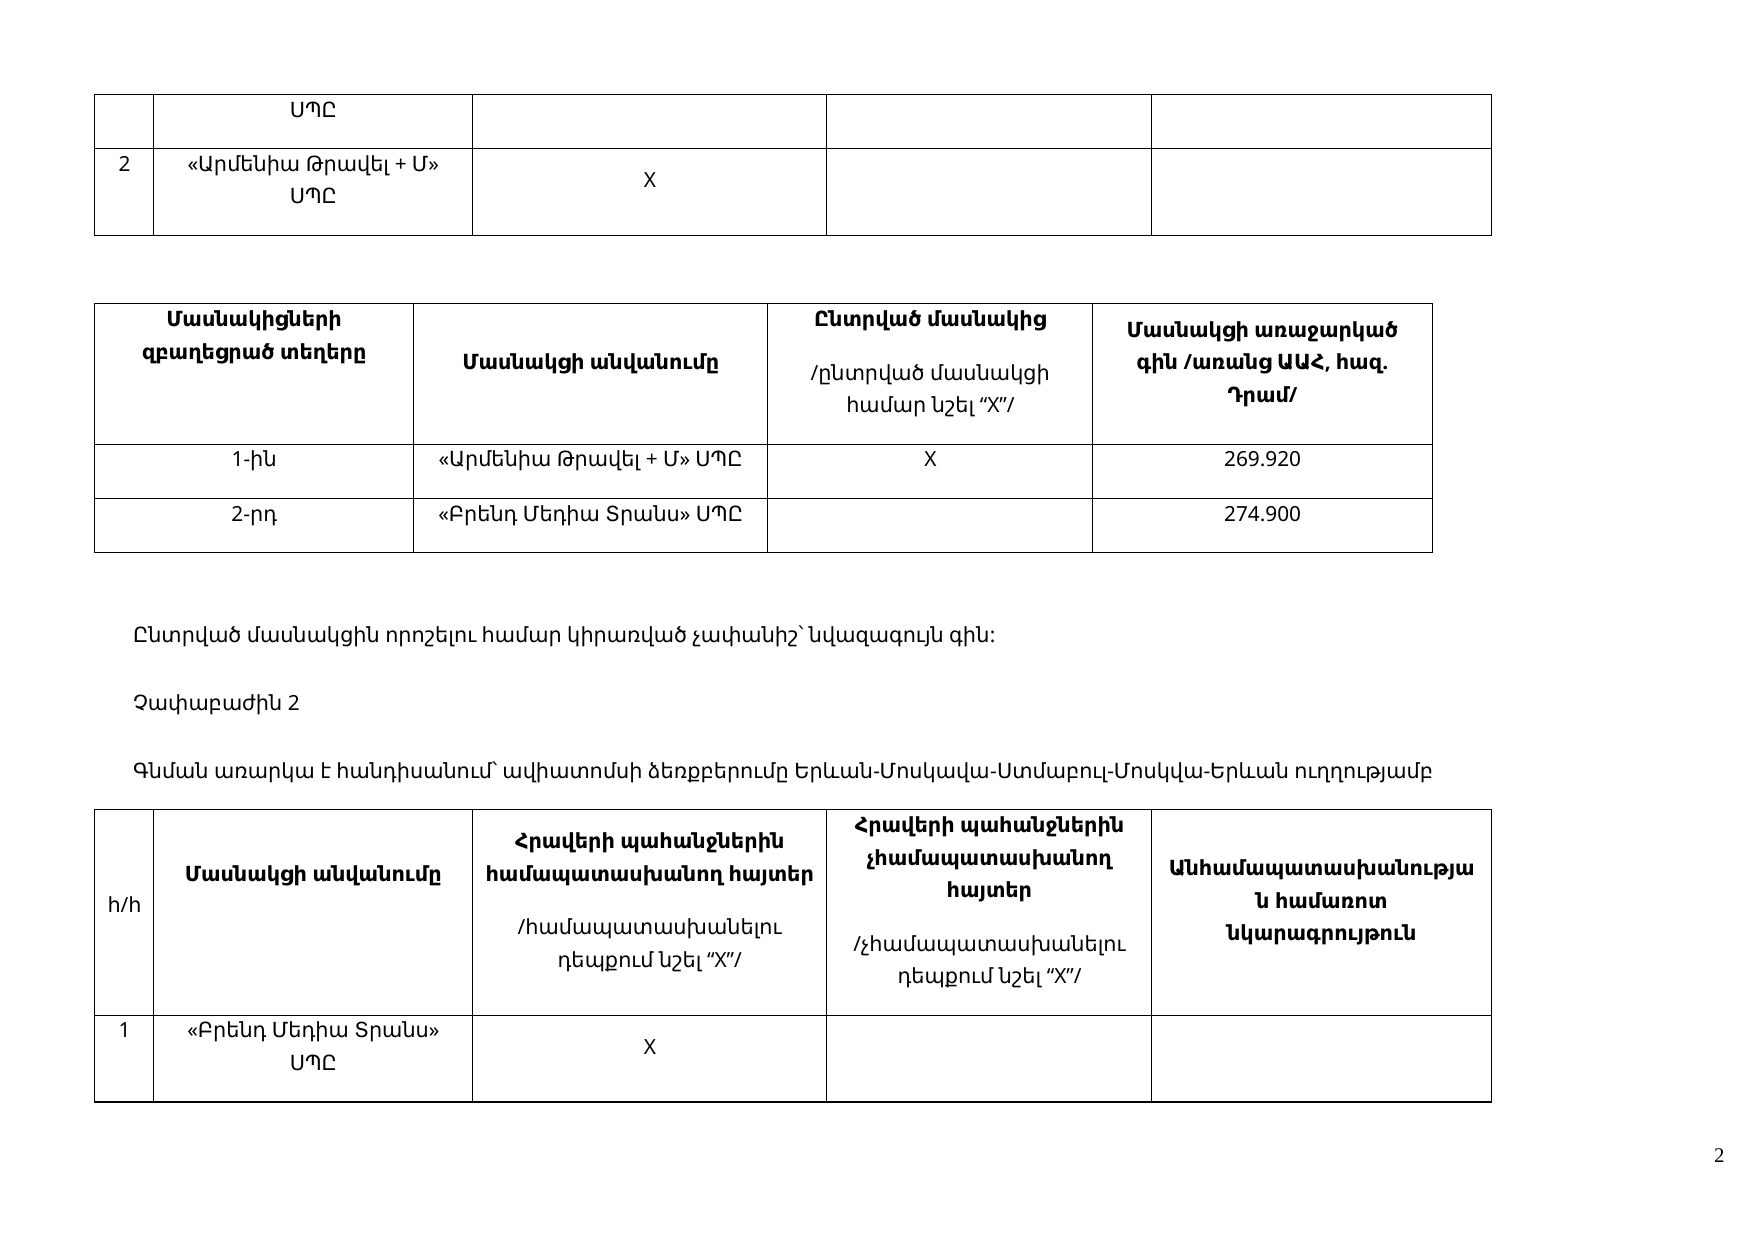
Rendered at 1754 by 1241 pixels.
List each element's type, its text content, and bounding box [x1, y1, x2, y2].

table_cell «Բրենդ Մեդիա Տրանս» ՍՊԸ [414, 499, 767, 552]
table_cell 1 [95, 1016, 153, 1101]
table_cell [1152, 95, 1491, 148]
table_cell [1152, 1016, 1491, 1101]
table_cell «Բրենդ Մեդիա Տրանս» ՍՊԸ [154, 1016, 472, 1101]
table_cell «Արմենիա Թրավել + Մ» ՍՊԸ [154, 149, 472, 235]
table_header Հրավերի պահանջներին չհամապատասխանող հայտեր /չհամապատասխանելու դեպքում նշել “X”/ [827, 810, 1151, 1014]
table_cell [154, 95, 472, 148]
table_header Մասնակցի առաջարկած գին /առանց ԱԱՀ, հազ. Դրամ/ [1093, 304, 1432, 443]
table_header Մասնակիցների զբաղեցրած տեղերը [95, 304, 413, 443]
table_cell 2 [95, 149, 153, 235]
table_header հ/հ [95, 810, 153, 1014]
table_cell [1152, 149, 1491, 235]
table_header Մասնակցի անվանումը [154, 810, 472, 1014]
table_cell X [473, 149, 826, 235]
table_header Մասնակցի անվանումը [414, 304, 767, 443]
table_cell [827, 1016, 1151, 1101]
text Գնման առարկա է հանդիսանում՝ ավիատոմսի ձեռքբերումը Երևան-Մոսկավա-Ստմաբուլ-Մոսկվա-Երևան ուղղությամբ [78, 756, 1724, 784]
table_cell 1 [95, 95, 153, 148]
table_header Անհամապատասխանության համառոտ նկարագրույթուն [1152, 810, 1491, 1014]
table_header Ընտրված մասնակից /ընտրված մասնակցի համար նշել “X”/ [768, 304, 1092, 443]
table_cell X [473, 1016, 826, 1101]
text Ընտրված մասնակցին որոշելու համար կիրառված չափանիշ՝ նվազագույն գին: [59, 621, 1724, 649]
table_cell X [768, 445, 1092, 498]
table_cell 269.920 [1093, 445, 1432, 498]
table_cell [768, 499, 1092, 552]
table_cell «Արմենիա Թրավել + Մ» ՍՊԸ [414, 445, 767, 498]
table_cell [827, 149, 1151, 235]
table_header Հրավերի պահանջներին համապատասխանող հայտեր /համապատասխանելու դեպքում նշել “X”/ [473, 810, 826, 1014]
text Չափաբաժին 2 [59, 688, 1724, 717]
table_cell [827, 95, 1151, 148]
table_cell 274.900 [1093, 499, 1432, 552]
table_cell 2-րդ [95, 499, 413, 552]
table_cell X [473, 95, 826, 148]
table_cell 1-ին [95, 445, 413, 498]
